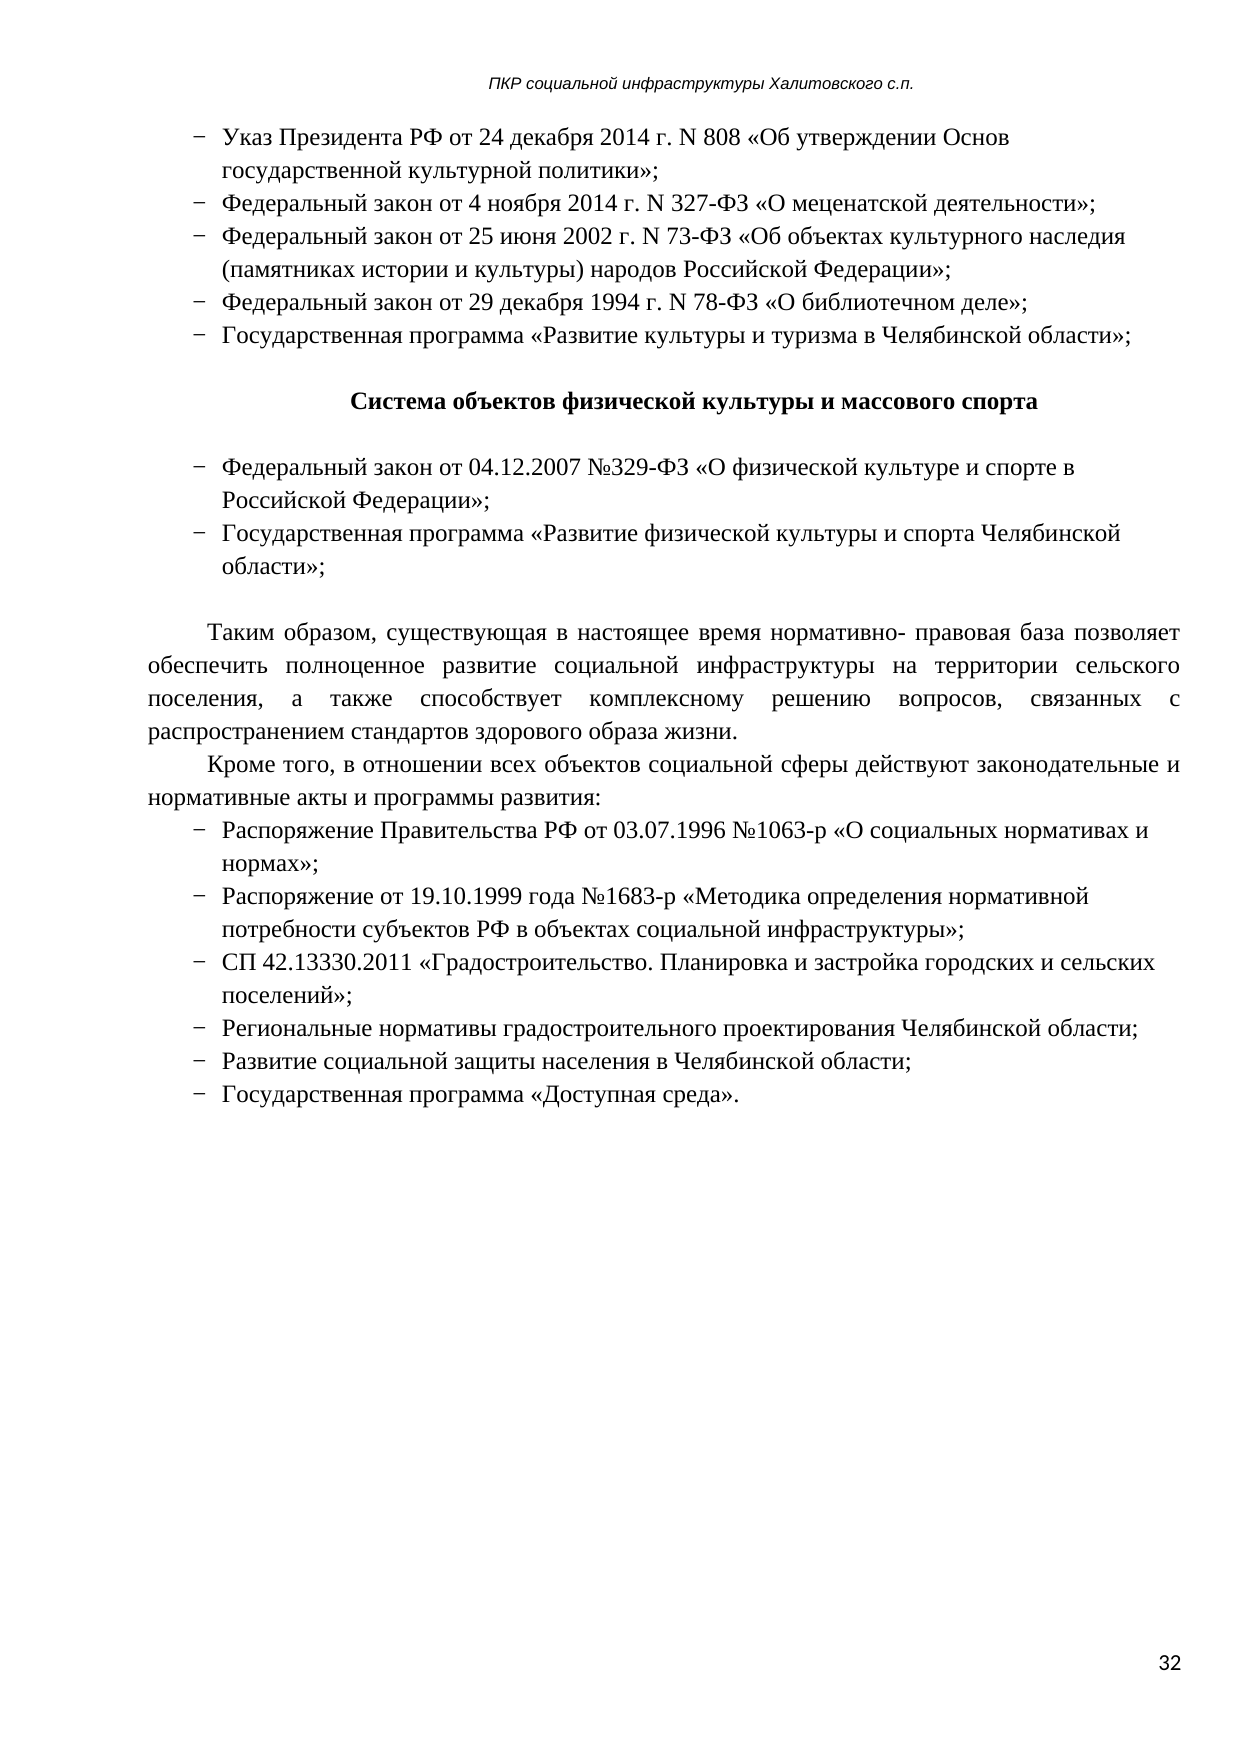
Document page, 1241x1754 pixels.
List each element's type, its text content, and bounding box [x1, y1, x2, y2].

text Система объектов физической культуры и массового спорта [148, 386, 1181, 415]
list Федеральный закон от 4 ноября 2014 г. N 327-ФЗ «О меценатской деятельности»; [192, 188, 1181, 217]
list Государственная программа «Развитие физической культуры и спорта Челябинской области»; [192, 518, 1181, 580]
list Региональные нормативы градостроительного проектирования Челябинской области; [192, 1013, 1181, 1042]
text Таким образом, существующая в настоящее время нормативно- правовая база позволяет обеспечить полноценное развитие социальной инфраструктуры на территории сельского поселения, а также способствует комплексному решению вопросов, связанных с распространением стандартов здорового образа жизни. [148, 617, 1181, 745]
text Кроме того, в отношении всех объектов социальной сферы действуют законодательные и нормативные акты и программы развития: [148, 749, 1181, 811]
list Распоряжение Правительства РФ от 03.07.1996 №1063-р «О социальных нормативах и нормах»; [192, 815, 1181, 877]
list Распоряжение от 19.10.1999 года №1683-р «Методика определения нормативной потребности субъектов РФ в объектах социальной инфраструктуры»; [192, 881, 1181, 943]
list Государственная программа «Развитие культуры и туризма в Челябинской области»; [192, 320, 1181, 349]
list Федеральный закон от 25 июня 2002 г. N 73-ФЗ «Об объектах культурного наследия (памятниках истории и культуры) народов Российской Федерации»; [192, 221, 1181, 283]
list Развитие социальной защиты населения в Челябинской области; [192, 1046, 1181, 1075]
list Федеральный закон от 04.12.2007 №329-ФЗ «О физической культуре и спорте в Российской Федерации»; [192, 452, 1181, 514]
list Федеральный закон от 29 декабря 1994 г. N 78-ФЗ «О библиотечном деле»; [192, 287, 1181, 316]
list Государственная программа «Доступная среда». [192, 1079, 1181, 1108]
list Указ Президента РФ от 24 декабря 2014 г. N 808 «Об утверждении Основ государственной культурной политики»; [192, 122, 1181, 184]
list СП 42.13330.2011 «Градостроительство. Планировка и застройка городских и сельских поселений»; [192, 947, 1181, 1009]
